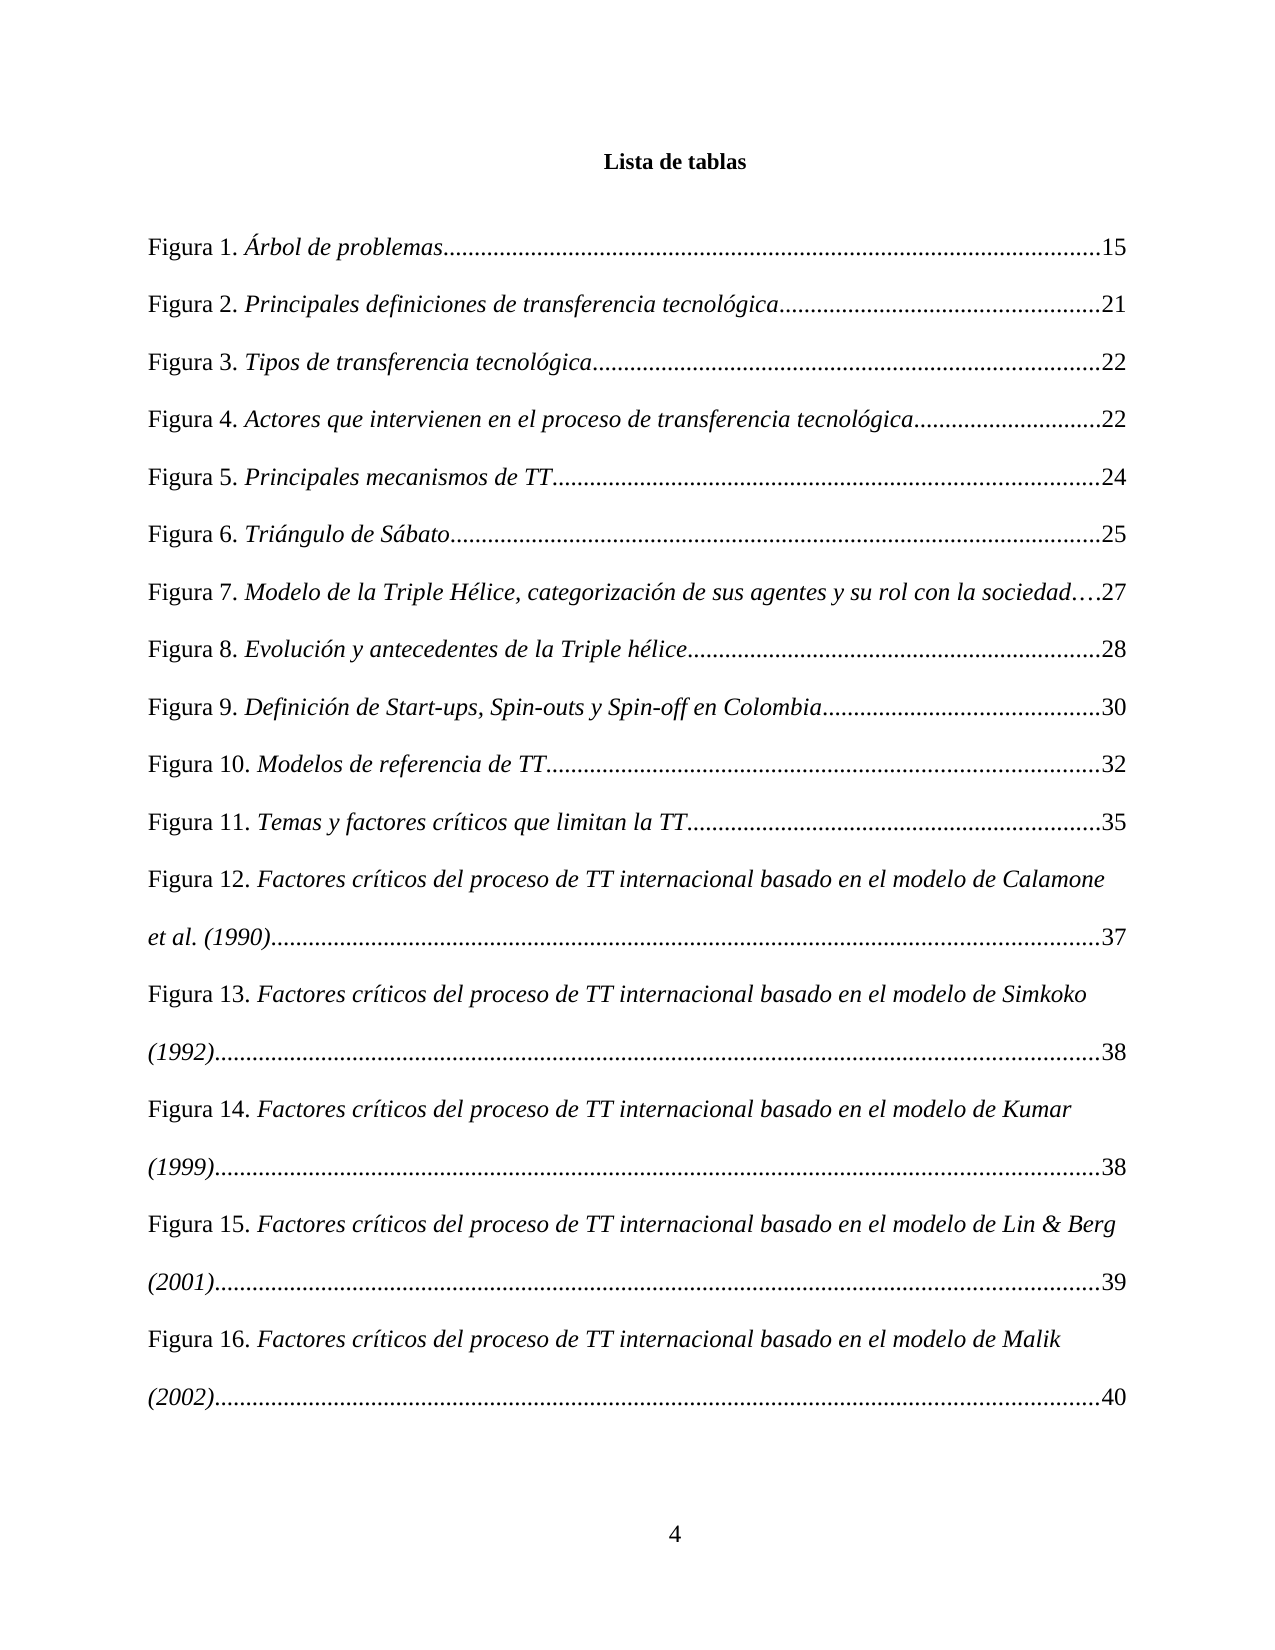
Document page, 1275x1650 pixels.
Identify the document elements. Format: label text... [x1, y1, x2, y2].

text Figura 15. Factores críticos del proceso de TT internacional basado en el modelo de Lin & Berg (2001) 39 [148, 1209, 1127, 1295]
text Figura 16. Factores críticos del proceso de TT internacional basado en el modelo de Malik (2002) 40 [148, 1324, 1127, 1410]
text Figura 2. Principales definiciones de transferencia tecnológica 21 [148, 289, 1127, 318]
text Lista de tablas [148, 148, 1127, 174]
text Figura 6. Triángulo de Sábato 25 [148, 519, 1127, 548]
text Figura 7. Modelo de la Triple Hélice, categorización de sus agentes y su rol con la sociedad 27 [148, 577, 1127, 605]
text Figura 10. Modelos de referencia de TT 32 [148, 749, 1127, 778]
text Figura 5. Principales mecanismos de TT 24 [148, 462, 1127, 490]
text Figura 13. Factores críticos del proceso de TT internacional basado en el modelo de Simkoko (1992) 38 [148, 979, 1127, 1065]
text Figura 3. Tipos de transferencia tecnológica 22 [148, 347, 1127, 375]
text Figura 8. Evolución y antecedentes de la Triple hélice 28 [148, 634, 1127, 663]
text Figura 4. Actores que intervienen en el proceso de transferencia tecnológica 22 [148, 404, 1127, 433]
text Figura 14. Factores críticos del proceso de TT internacional basado en el modelo de Kumar (1999) 38 [148, 1094, 1127, 1180]
text Figura 12. Factores críticos del proceso de TT internacional basado en el modelo de Calamone et al. (1990) 37 [148, 864, 1127, 950]
text Figura 9. Definición de Start-ups, Spin-outs y Spin-off en Colombia 30 [148, 692, 1127, 720]
text Figura 1. Árbol de problemas 15 [148, 232, 1127, 260]
text Figura 11. Temas y factores críticos que limitan la TT 35 [148, 807, 1127, 835]
